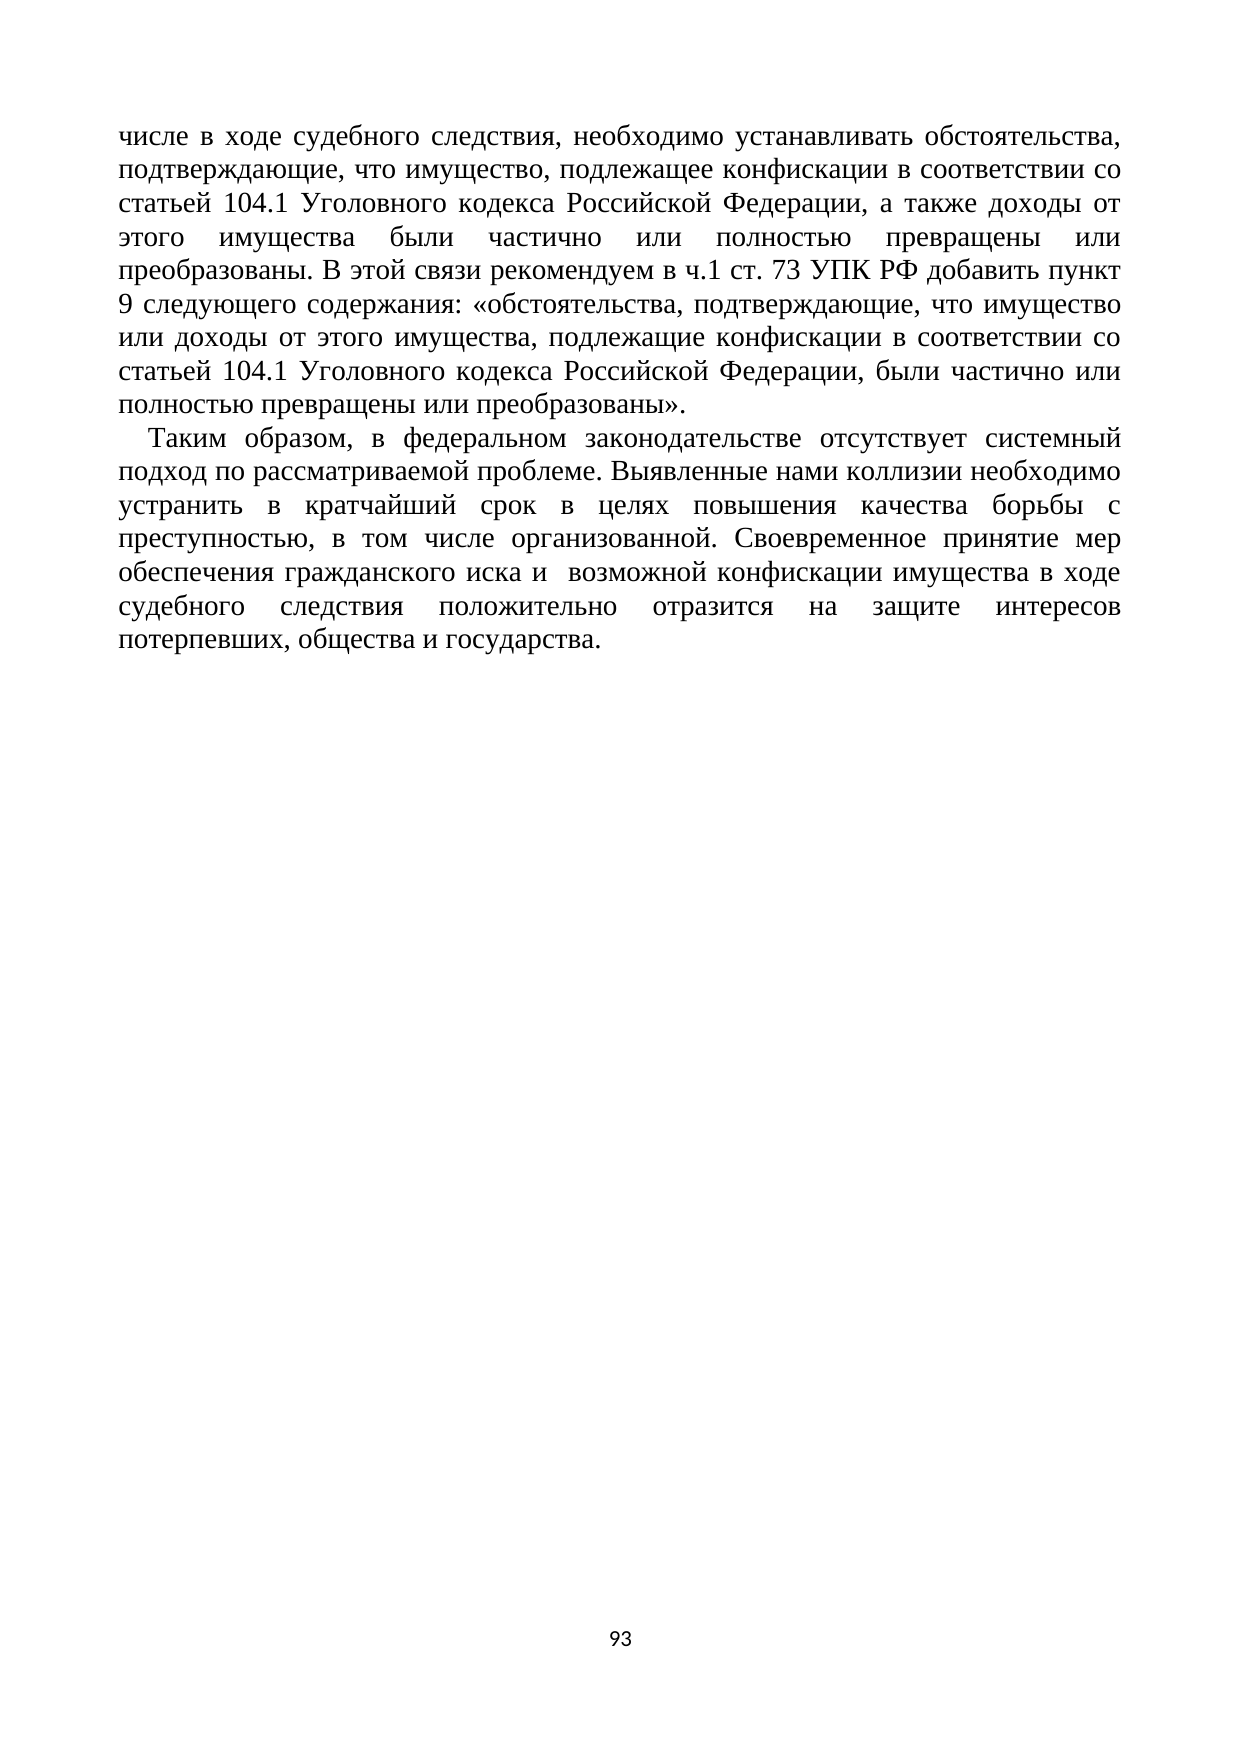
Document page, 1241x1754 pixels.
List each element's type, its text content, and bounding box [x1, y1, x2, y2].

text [118, 118, 1122, 420]
text Таким образом, в федеральном законодательстве отсутствует системный подход по рассматриваемой проблеме. Выявленные нами коллизии необходимо устранить в кратчайший срок в целях повышения качества борьбы с преступностью, в том числе организованной. Своевременное принятие мер обеспечения гражданского иска и возможной конфискации имущества в ходе судебного следствия положительно отразится на защите интересов потерпевших, общества и государства. [118, 420, 1122, 655]
